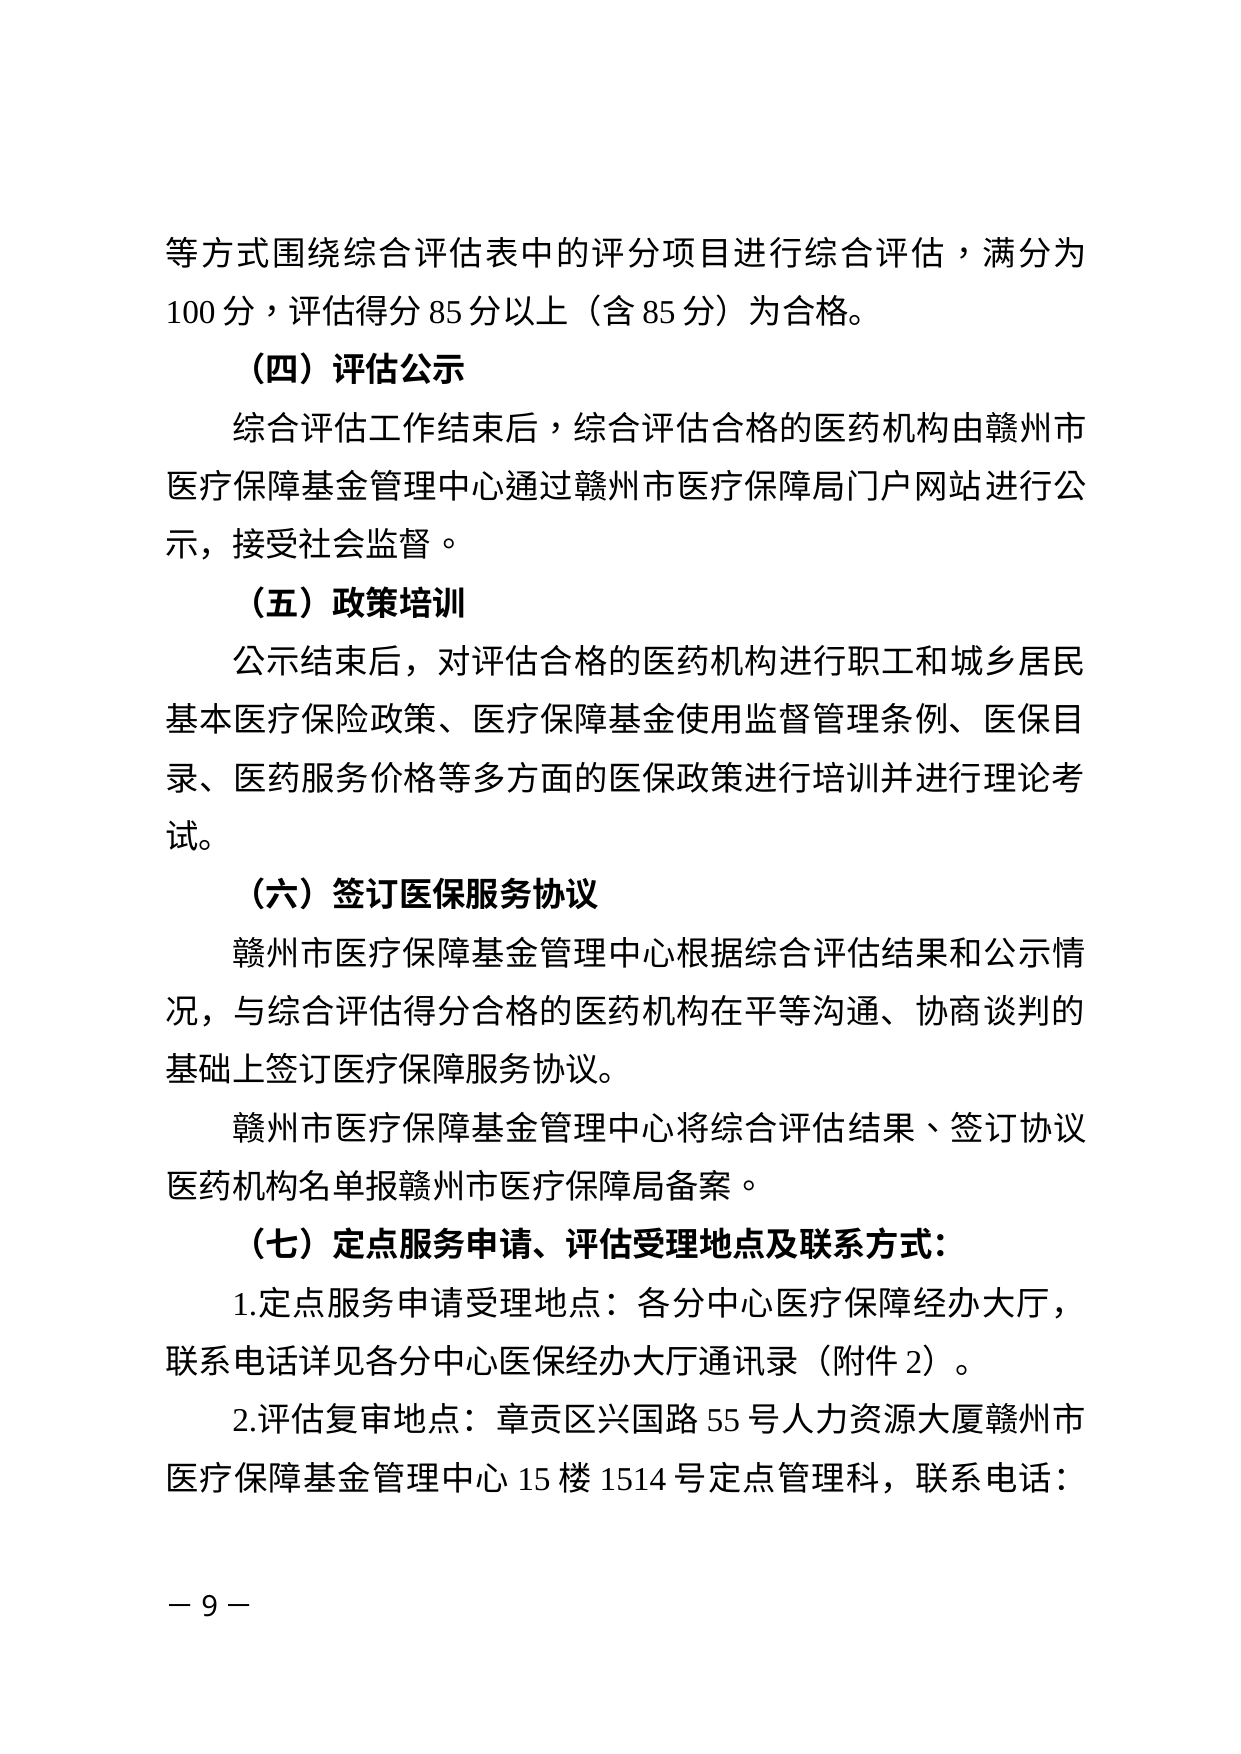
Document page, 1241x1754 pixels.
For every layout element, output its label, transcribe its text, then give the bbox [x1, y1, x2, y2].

list 综合评估工作结束后，综合评估合格的医药机构由赣州市医疗保障基金管理中心通过赣州市医疗保障局门户网站进行公示，接受社会监督。 [165, 393, 1087, 568]
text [165, 218, 1087, 335]
text （七）定点服务申请、评估受理地点及联系方式： [165, 1210, 1087, 1268]
list 1.定点服务申请受理地点：各分中心医疗保障经办大厅，联系电话详见各分中心医保经办大厅通讯录（附件2）。 [165, 1268, 1087, 1385]
list （六）签订医保服务协议 [165, 860, 1087, 918]
list （四）评估公示 [165, 335, 1087, 393]
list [165, 1385, 1087, 1502]
list 赣州市医疗保障基金管理中心将综合评估结果、签订协议医药机构名单报赣州市医疗保障局备案。 [165, 1093, 1087, 1210]
list 公示结束后，对评估合格的医药机构进行职工和城乡居民基本医疗保险政策、医疗保障基金使用监督管理条例、医保目录、医药服务价格等多方面的医保政策进行培训并进行理论考试。 [165, 627, 1087, 860]
text 赣州市医疗保障基金管理中心根据综合评估结果和公示情况，与综合评估得分合格的医药机构在平等沟通、协商谈判的基础上签订医疗保障服务协议。 [165, 918, 1087, 1093]
list （五）政策培训 [165, 568, 1087, 627]
